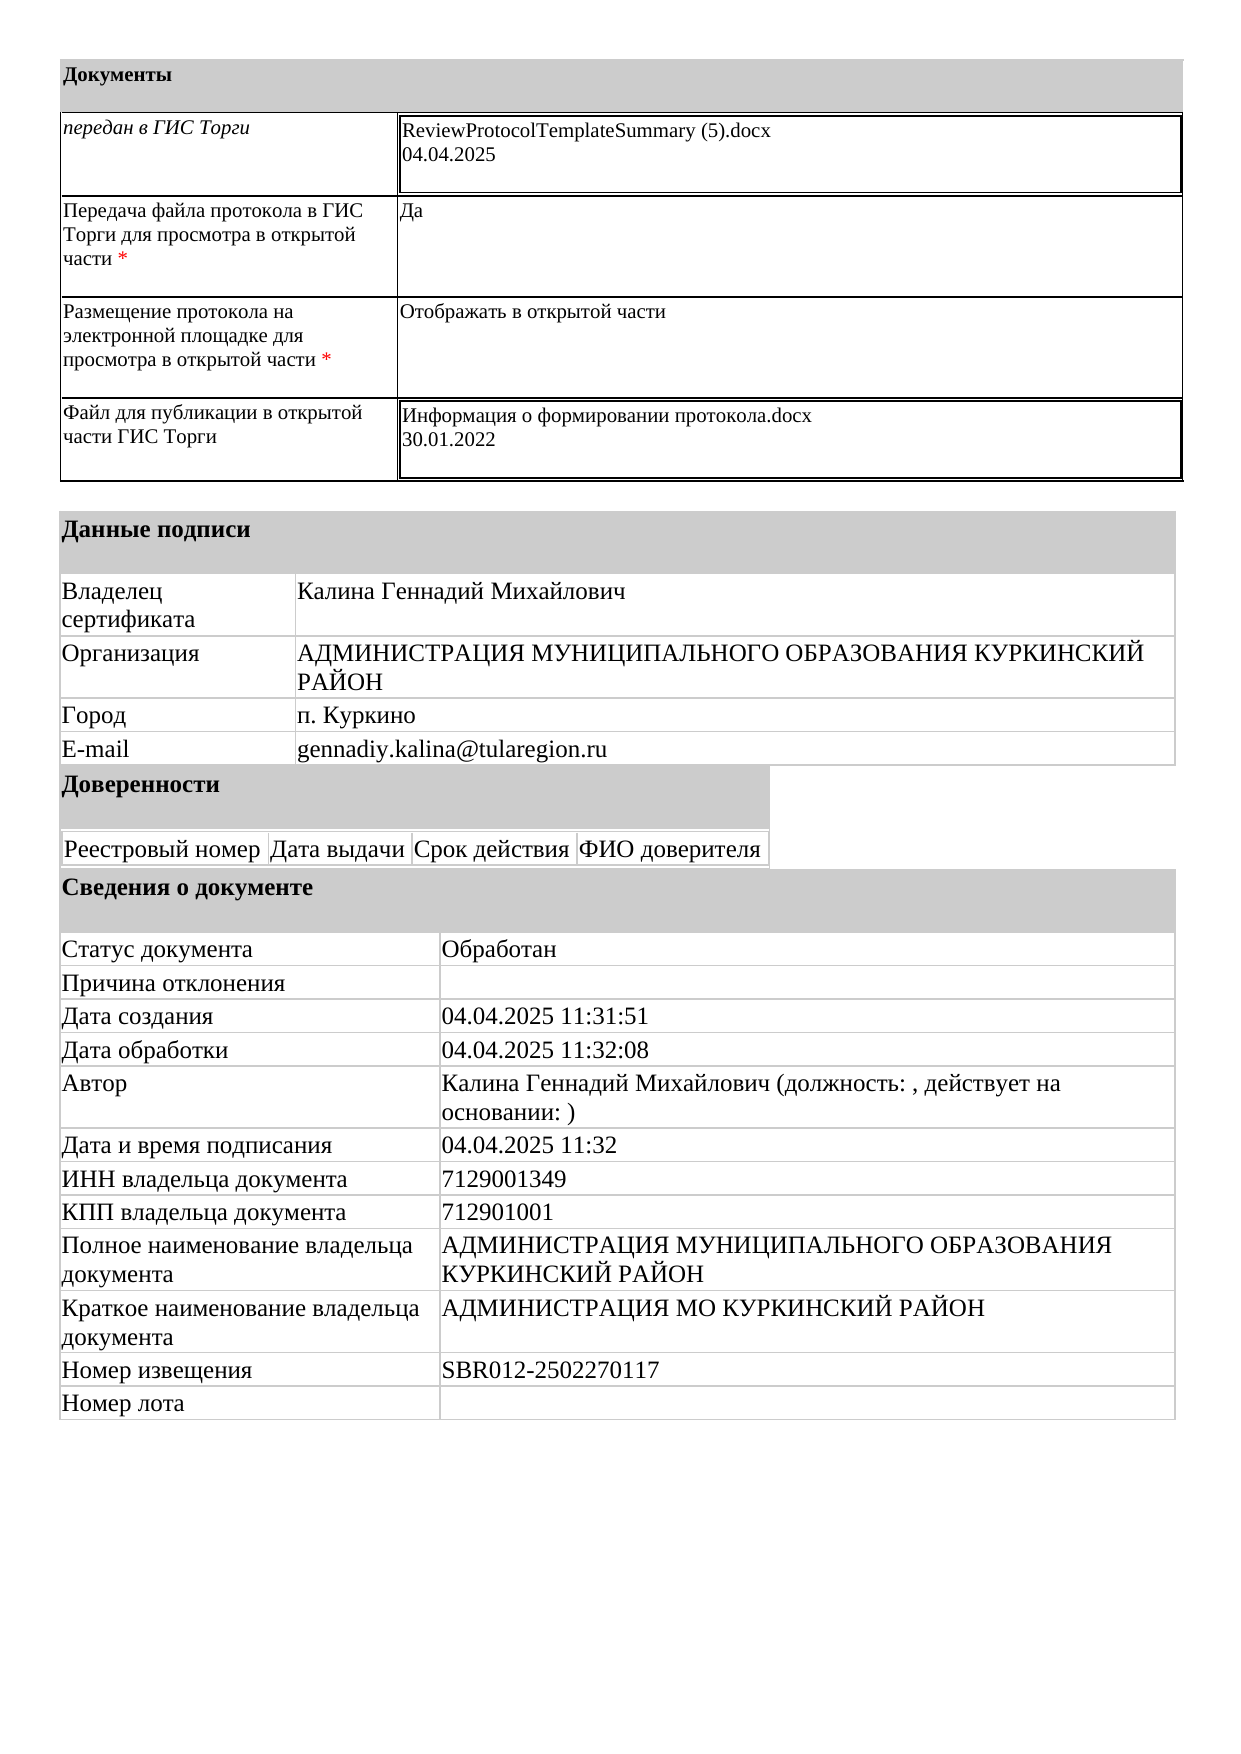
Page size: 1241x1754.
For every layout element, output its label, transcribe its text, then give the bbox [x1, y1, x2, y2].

table_cell Организация [61, 637, 295, 697]
table_cell АДМИНИСТРАЦИЯ МО КУРКИНСКИЙ РАЙОН [441, 1291, 1174, 1352]
table_cell Владелец сертификата [61, 574, 295, 635]
table_cell SBR012-2502270117 [441, 1353, 1174, 1385]
table_cell Статус документа [61, 933, 439, 965]
table_cell 04.04.2025 11:32 [441, 1129, 1174, 1161]
table_cell [269, 832, 412, 864]
table_header Данные подписи [61, 512, 1174, 573]
table_cell Отображать в открытой части [398, 298, 1182, 397]
table_cell [441, 1387, 1174, 1419]
table_header Доверенности [61, 767, 769, 828]
table_cell Да [398, 197, 1182, 296]
table_cell Дата и время подписания [61, 1129, 439, 1161]
table_cell gennadiy.kalina@tularegion.ru [296, 732, 1174, 764]
table_cell п. Куркино [296, 699, 1174, 731]
table_cell Автор [61, 1067, 439, 1127]
table_cell Калина Геннадий Михайлович (должность: , действует на основании: ) [441, 1067, 1174, 1127]
table_cell [578, 832, 768, 864]
table_cell КПП владельца документа [61, 1196, 439, 1227]
table_cell Размещение протокола на электронной площадке для просмотра в открытой части * [61, 297, 397, 397]
table_cell 7129001349 [441, 1162, 1174, 1194]
table_cell [63, 832, 268, 864]
table_cell 04.04.2025 11:31:51 [441, 1000, 1174, 1032]
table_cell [61, 113, 397, 195]
table_cell АДМИНИСТРАЦИЯ МУНИЦИПАЛЬНОГО ОБРАЗОВАНИЯ КУРКИНСКИЙ РАЙОН [441, 1229, 1174, 1290]
table_cell Краткое наименование владельца документа [61, 1291, 439, 1352]
table_cell АДМИНИСТРАЦИЯ МУНИЦИПАЛЬНОГО ОБРАЗОВАНИЯ КУРКИНСКИЙ РАЙОН [296, 637, 1174, 697]
table_cell [401, 402, 1180, 477]
table_cell Номер извещения [61, 1353, 439, 1385]
table_cell [401, 117, 1180, 192]
table_cell Город [61, 699, 295, 731]
table_cell Обработан [441, 933, 1174, 965]
table_header Сведения о документе [61, 871, 1174, 931]
table_cell Файл для публикации в открытой части ГИС Торги [61, 398, 397, 480]
table_cell 712901001 [441, 1196, 1174, 1227]
table_cell Полное наименование владельца документа [61, 1229, 439, 1290]
table_cell Причина отклонения [61, 966, 439, 998]
table_cell Дата обработки [61, 1033, 439, 1065]
table_cell Дата создания [61, 1000, 439, 1032]
table_cell Номер лота [61, 1387, 439, 1419]
table_cell [413, 832, 577, 864]
table_header Документы [61, 61, 1182, 112]
table_cell Калина Геннадий Михайлович [296, 574, 1174, 635]
table_cell [441, 966, 1174, 998]
table_cell E-mail [61, 732, 295, 764]
table_cell ИНН владельца документа [61, 1162, 439, 1194]
table_cell 04.04.2025 11:32:08 [441, 1033, 1174, 1065]
table_cell Передача файла протокола в ГИС Торги для просмотра в открытой части * [61, 196, 397, 296]
